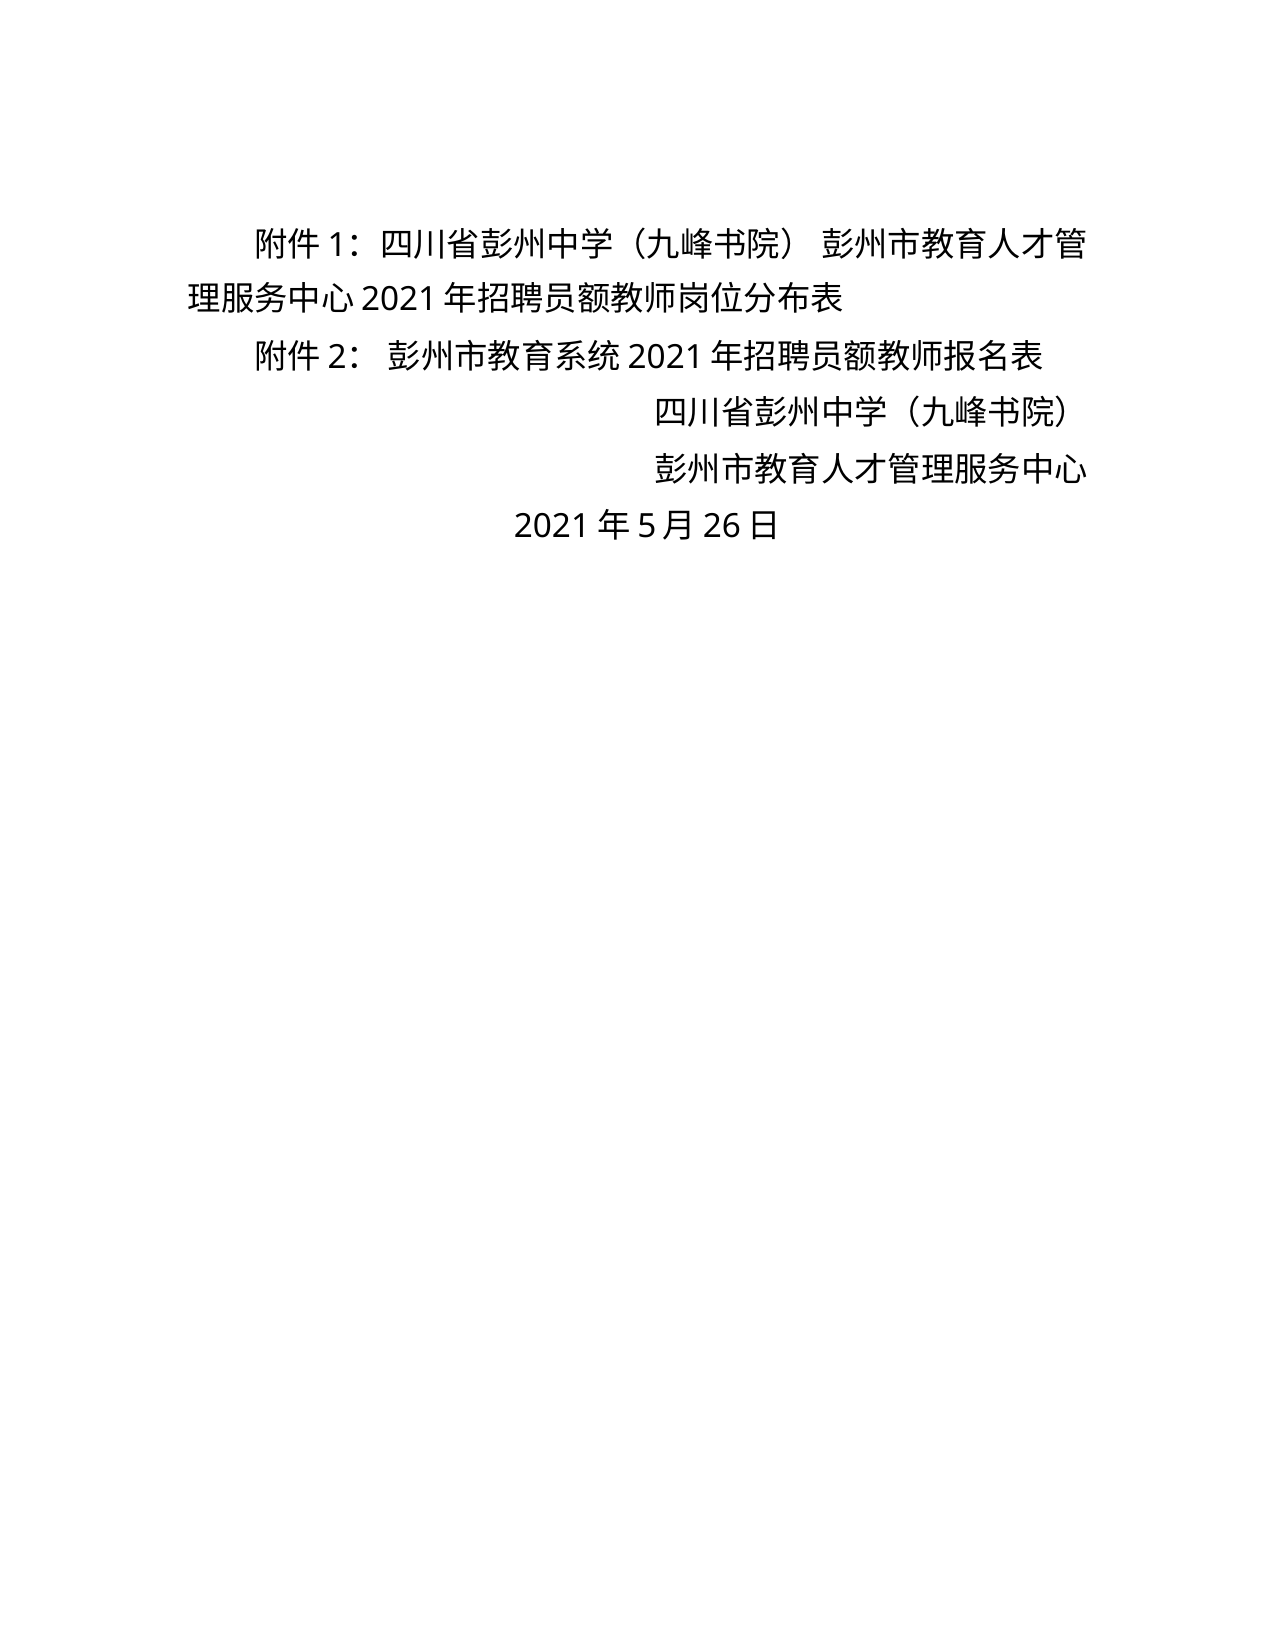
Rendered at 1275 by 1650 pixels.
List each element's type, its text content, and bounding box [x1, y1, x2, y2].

text 四川省彭州中学（九峰书院） [187, 386, 1087, 434]
text 附件2： 彭州市教育系统2021年招聘员额教师报名表 [187, 330, 1087, 378]
text 彭州市教育人才管理服务中心 [187, 443, 1087, 491]
text 2021年5月26日 [187, 499, 1087, 547]
text 附件1：四川省彭州中学（九峰书院） 彭州市教育人才管理服务中心2021年招聘员额教师岗位分布表 [187, 213, 1087, 321]
